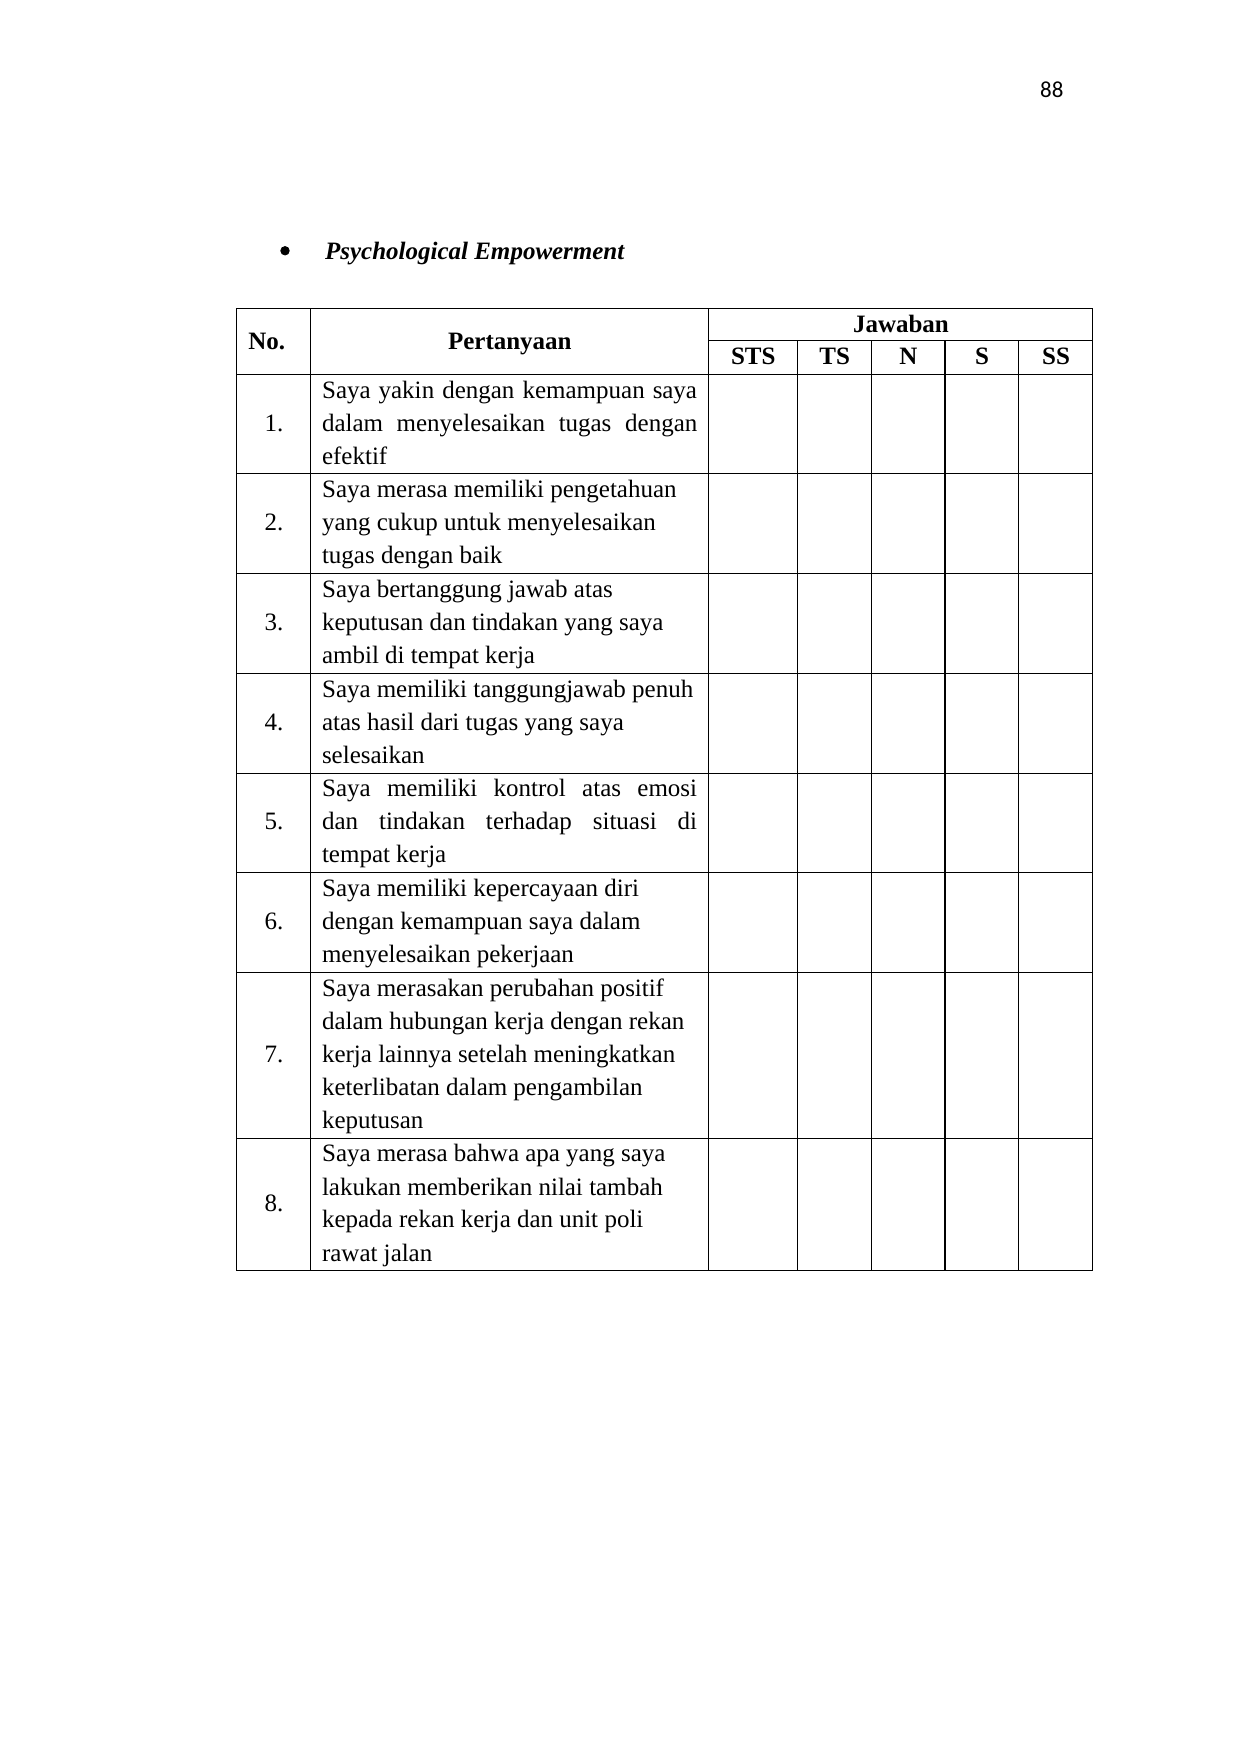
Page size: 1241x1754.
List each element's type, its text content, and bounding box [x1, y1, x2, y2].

table_cell [872, 375, 944, 473]
table_header Pertanyaan [311, 309, 708, 374]
table_cell Saya yakin dengan kemampuan saya dalam menyelesaikan tugas dengan efektif [311, 375, 708, 473]
table_cell Saya bertanggung jawab atas keputusan dan tindakan yang saya ambil di tempat kerja [311, 574, 708, 673]
table_cell [872, 574, 944, 673]
table_cell [872, 973, 944, 1137]
table_cell Saya memiliki kontrol atas emosi dan tindakan terhadap situasi di tempat kerja [311, 774, 708, 872]
table_cell 4. [237, 674, 310, 772]
table_cell N [872, 341, 944, 374]
table_cell 7. [237, 973, 310, 1137]
table_cell TS [798, 341, 871, 374]
table_cell [946, 1139, 1018, 1270]
table_cell [946, 375, 1018, 473]
table_cell [946, 774, 1018, 872]
table_cell 6. [237, 873, 310, 972]
table_cell [709, 574, 797, 673]
table_cell [1019, 674, 1092, 772]
table_cell [946, 574, 1018, 673]
table_cell STS [709, 341, 797, 374]
table_cell [798, 973, 871, 1137]
table_cell [1019, 774, 1092, 872]
table_cell [872, 474, 944, 573]
table_cell [872, 674, 944, 772]
table_cell [798, 474, 871, 573]
table_cell [798, 774, 871, 872]
table_cell [798, 674, 871, 772]
table_header Jawaban [709, 309, 1092, 340]
table_cell [709, 375, 797, 473]
table_cell S [946, 341, 1018, 374]
table_cell 2. [237, 474, 310, 573]
table_cell [709, 973, 797, 1137]
table_cell [709, 774, 797, 872]
table_cell [798, 873, 871, 972]
list Psychological Empowerment [281, 236, 1063, 265]
table_cell [946, 973, 1018, 1137]
table_cell 1. [237, 375, 310, 473]
table_cell [1019, 574, 1092, 673]
table_cell [709, 474, 797, 573]
table_cell [798, 1139, 871, 1270]
table_cell Saya merasakan perubahan positif dalam hubungan kerja dengan rekan kerja lainnya setelah meningkatkan keterlibatan dalam pengambilan keputusan [311, 973, 708, 1137]
table_cell [709, 1139, 797, 1270]
table_cell SS [1019, 341, 1092, 374]
table_cell Saya memiliki tanggungjawab penuh atas hasil dari tugas yang saya selesaikan [311, 674, 708, 772]
table_cell 8. [237, 1139, 310, 1270]
table_cell [1019, 873, 1092, 972]
table_cell [709, 674, 797, 772]
table_cell 3. [237, 574, 310, 673]
table_cell [946, 474, 1018, 573]
table_cell Saya merasa bahwa apa yang saya lakukan memberikan nilai tambah kepada rekan kerja dan unit poli rawat jalan [311, 1139, 708, 1270]
table_cell [872, 873, 944, 972]
table_cell [946, 873, 1018, 972]
table_cell Saya memiliki kepercayaan diri dengan kemampuan saya dalam menyelesaikan pekerjaan [311, 873, 708, 972]
table_cell 5. [237, 774, 310, 872]
table_cell [872, 1139, 944, 1270]
table_cell [1019, 375, 1092, 473]
table_cell [798, 574, 871, 673]
table_cell [1019, 474, 1092, 573]
table_cell [1019, 973, 1092, 1137]
table_cell [946, 674, 1018, 772]
table_cell [1019, 1139, 1092, 1270]
table_cell [872, 774, 944, 872]
table_cell [709, 873, 797, 972]
table_header No. [237, 309, 310, 374]
table_cell [798, 375, 871, 473]
table_cell Saya merasa memiliki pengetahuan yang cukup untuk menyelesaikan tugas dengan baik [311, 474, 708, 573]
